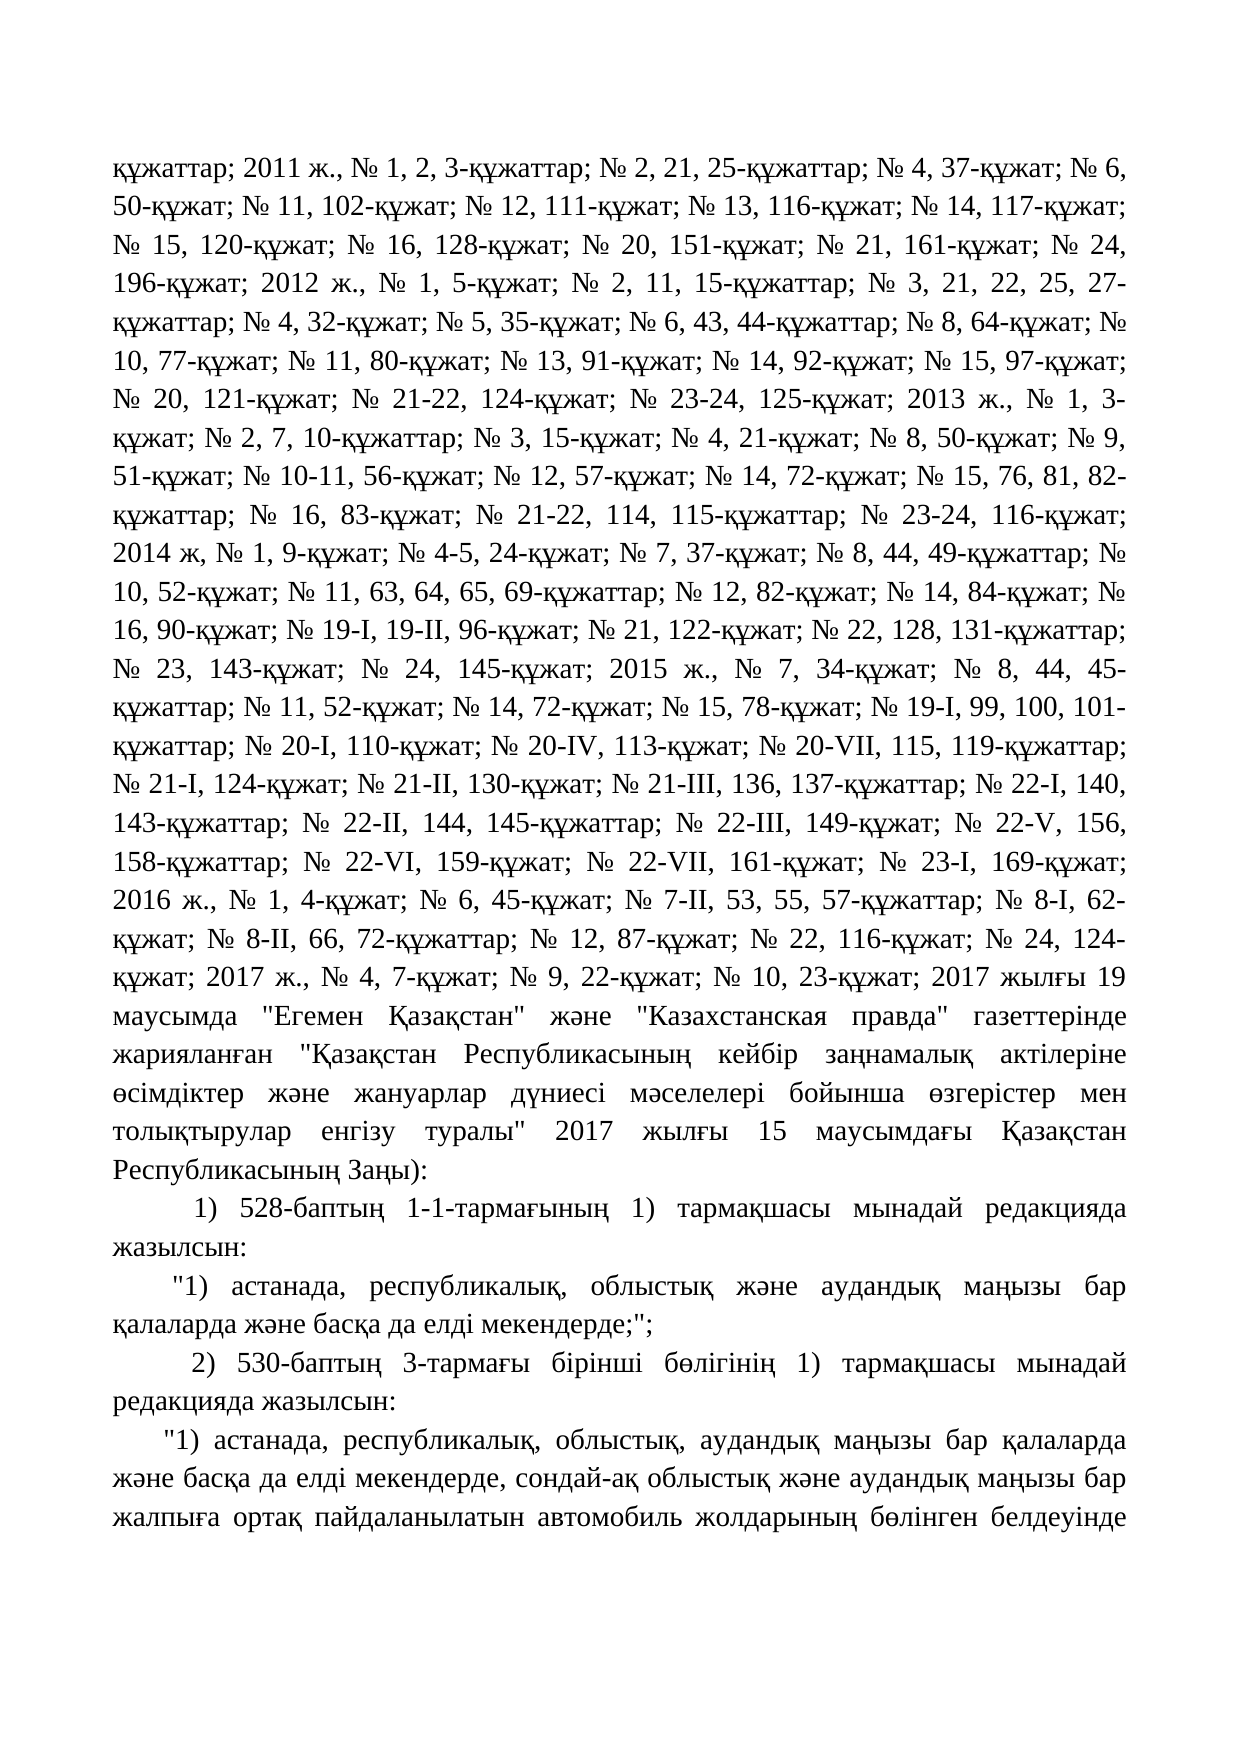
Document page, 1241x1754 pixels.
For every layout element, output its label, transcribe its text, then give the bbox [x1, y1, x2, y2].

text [112, 1422, 1128, 1532]
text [112, 150, 1128, 1186]
text "1) астанада, республикалық, облыстық және аудандық маңызы бар қалаларда және басқа да елді мекендерде;"; [112, 1268, 1128, 1340]
text 1) 528-баптың 1-1-тармағының 1) тармақшасы мынадай редакцияда жазылсын: [112, 1191, 1128, 1263]
text 2) 530-баптың 3-тармағы бірінші бөлігінің 1) тармақшасы мынадай редакцияда жазылсын: [112, 1345, 1128, 1417]
